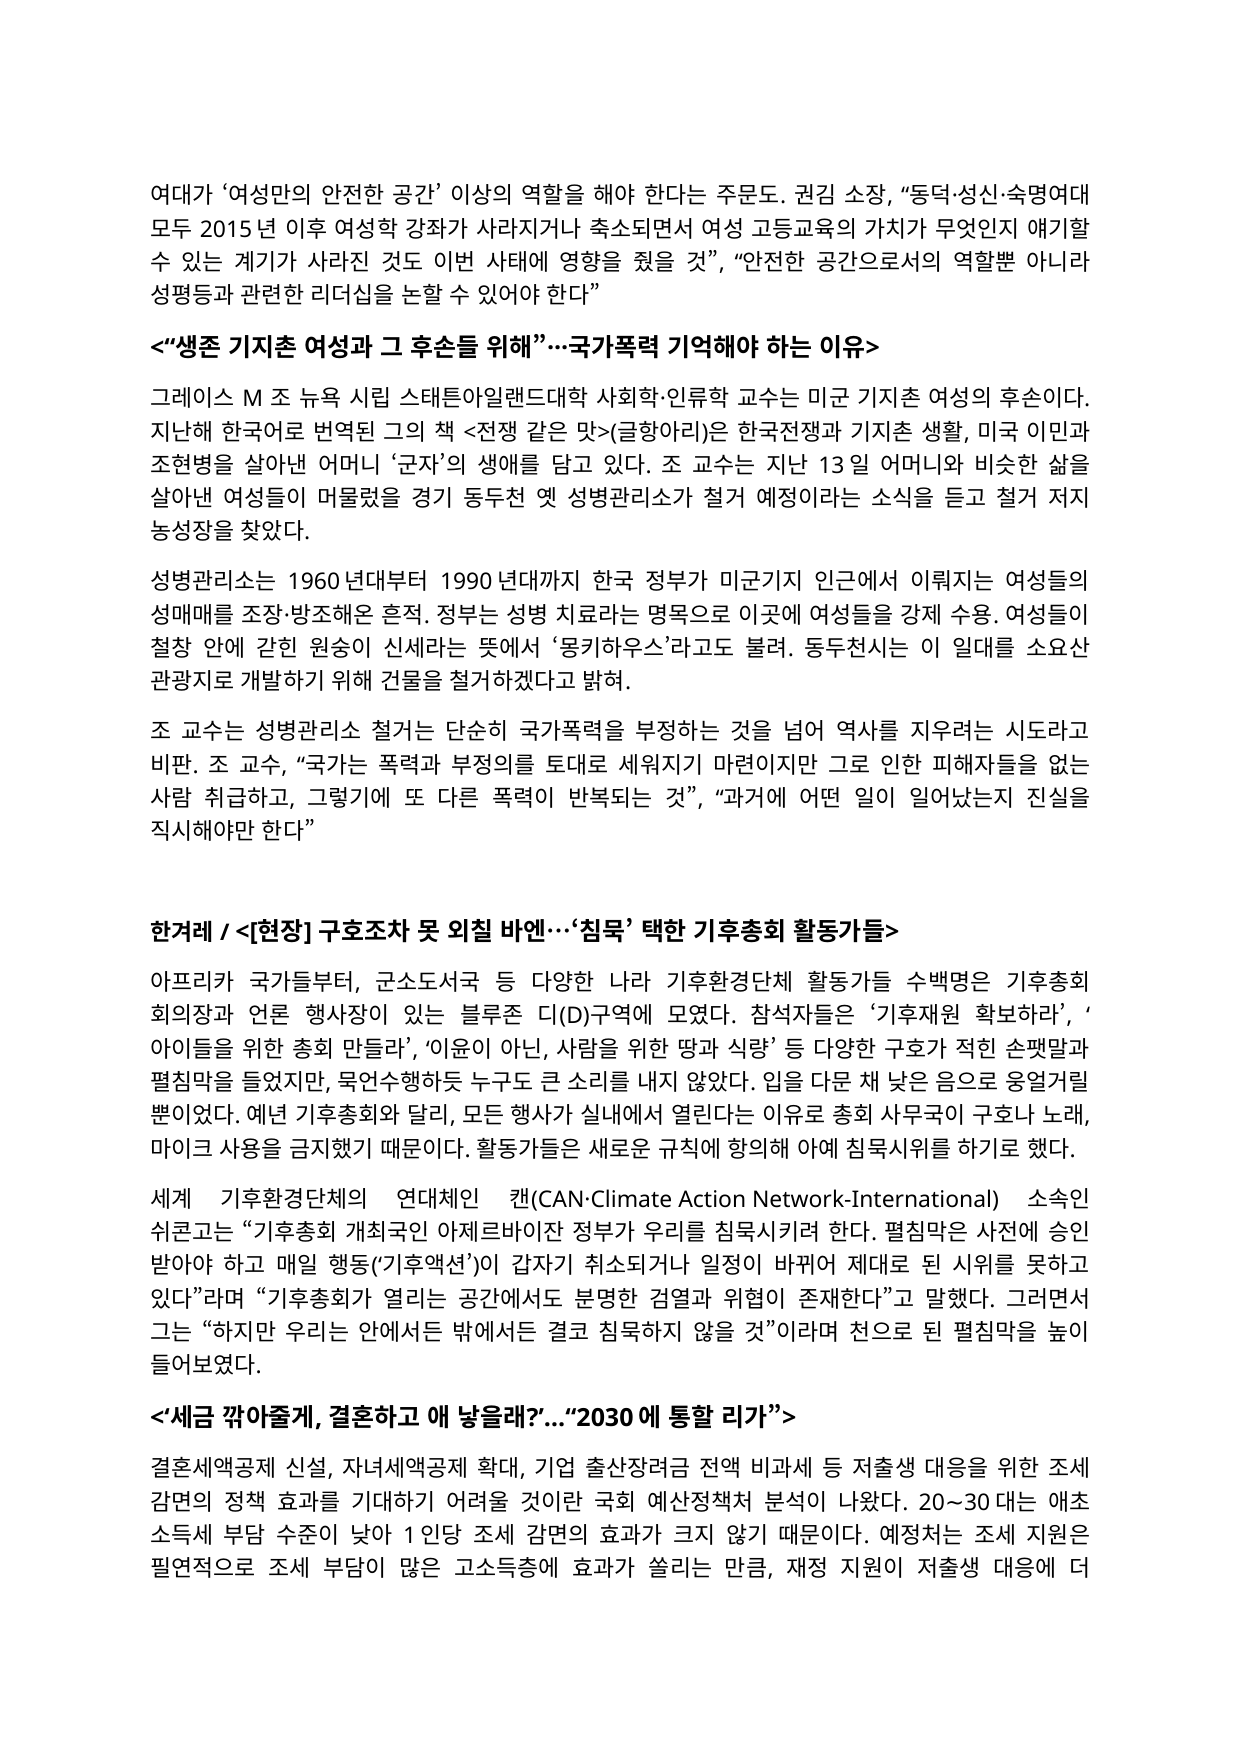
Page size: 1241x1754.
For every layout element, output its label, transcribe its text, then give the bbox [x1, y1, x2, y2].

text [150, 1450, 1090, 1583]
text <‘세금 깎아줄게, 결혼하고 애 낳을래?’…“2030에 통할 리가”> [150, 1397, 1090, 1433]
text 그레이스 M 조 뉴욕 시립 스태튼아일랜드대학 사회학·인류학 교수는 미군 기지촌 여성의 후손이다. 지난해 한국어로 번역된 그의 책 <전쟁 같은 맛>(글항아리)은 한국전쟁과 기지촌 생활, 미국 이민과 조현병을 살아낸 어머니 ‘군자’의 생애를 담고 있다. 조 교수는 지난 13일 어머니와 비슷한 삶을 살아낸 여성들이 머물렀을 경기 동두천 옛 성병관리소가 철거 예정이라는 소식을 듣고 철거 저지 농성장을 찾았다. [150, 380, 1090, 547]
text 조 교수는 성병관리소 철거는 단순히 국가폭력을 부정하는 것을 넘어 역사를 지우려는 시도라고 비판. 조 교수, “국가는 폭력과 부정의를 토대로 세워지기 마련이지만 그로 인한 피해자들을 없는 사람 취급하고, 그렇기에 또 다른 폭력이 반복되는 것”, “과거에 어떤 일이 일어났는지 진실을 직시해야만 한다” [150, 713, 1090, 846]
text 한겨레 / <[현장] 구호조차 못 외칠 바엔…‘침묵’ 택한 기후총회 활동가들> [150, 911, 1090, 947]
text <“생존 기지촌 여성과 그 후손들 위해”···국가폭력 기억해야 하는 이유> [150, 327, 1090, 363]
text 성병관리소는 1960년대부터 1990년대까지 한국 정부가 미군기지 인근에서 이뤄지는 여성들의 성매매를 조장·방조해온 흔적. 정부는 성병 치료라는 명목으로 이곳에 여성들을 강제 수용. 여성들이 철창 안에 갇힌 원숭이 신세라는 뜻에서 ‘몽키하우스’라고도 불려. 동두천시는 이 일대를 소요산 관광지로 개발하기 위해 건물을 철거하겠다고 밝혀. [150, 563, 1090, 697]
text 아프리카 국가들부터, 군소도서국 등 다양한 나라 기후환경단체 활동가들 수백명은 기후총회 회의장과 언론 행사장이 있는 블루존 디(D)구역에 모였다. 참석자들은 ‘기후재원 확보하라’, ‘아이들을 위한 총회 만들라’, ‘이윤이 아닌, 사람을 위한 땅과 식량’ 등 다양한 구호가 적힌 손팻말과 펼침막을 들었지만, 묵언수행하듯 누구도 큰 소리를 내지 않았다. 입을 다문 채 낮은 음으로 웅얼거릴 뿐이었다. 예년 기후총회와 달리, 모든 행사가 실내에서 열린다는 이유로 총회 사무국이 구호나 노래, 마이크 사용을 금지했기 때문이다. 활동가들은 새로운 규칙에 항의해 아예 침묵시위를 하기로 했다. [150, 964, 1090, 1164]
text 여대가 ‘여성만의 안전한 공간’ 이상의 역할을 해야 한다는 주문도. 권김 소장, “동덕·성신·숙명여대 모두 2015년 이후 여성학 강좌가 사라지거나 축소되면서 여성 고등교육의 가치가 무엇인지 얘기할 수 있는 계기가 사라진 것도 이번 사태에 영향을 줬을 것”, “안전한 공간으로서의 역할뿐 아니라 성평등과 관련한 리더십을 논할 수 있어야 한다” [150, 177, 1090, 310]
text 세계 기후환경단체의 연대체인 캔(CAN·Climate Action Network-International) 소속인 쉬콘고는 “기후총회 개최국인 아제르바이잔 정부가 우리를 침묵시키려 한다. 펼침막은 사전에 승인 받아야 하고 매일 행동(‘기후액션’)이 갑자기 취소되거나 일정이 바뀌어 제대로 된 시위를 못하고 있다”라며 “기후총회가 열리는 공간에서도 분명한 검열과 위협이 존재한다”고 말했다. 그러면서 그는 “하지만 우리는 안에서든 밖에서든 결코 침묵하지 않을 것”이라며 천으로 된 펼침막을 높이 들어보였다. [150, 1181, 1090, 1380]
